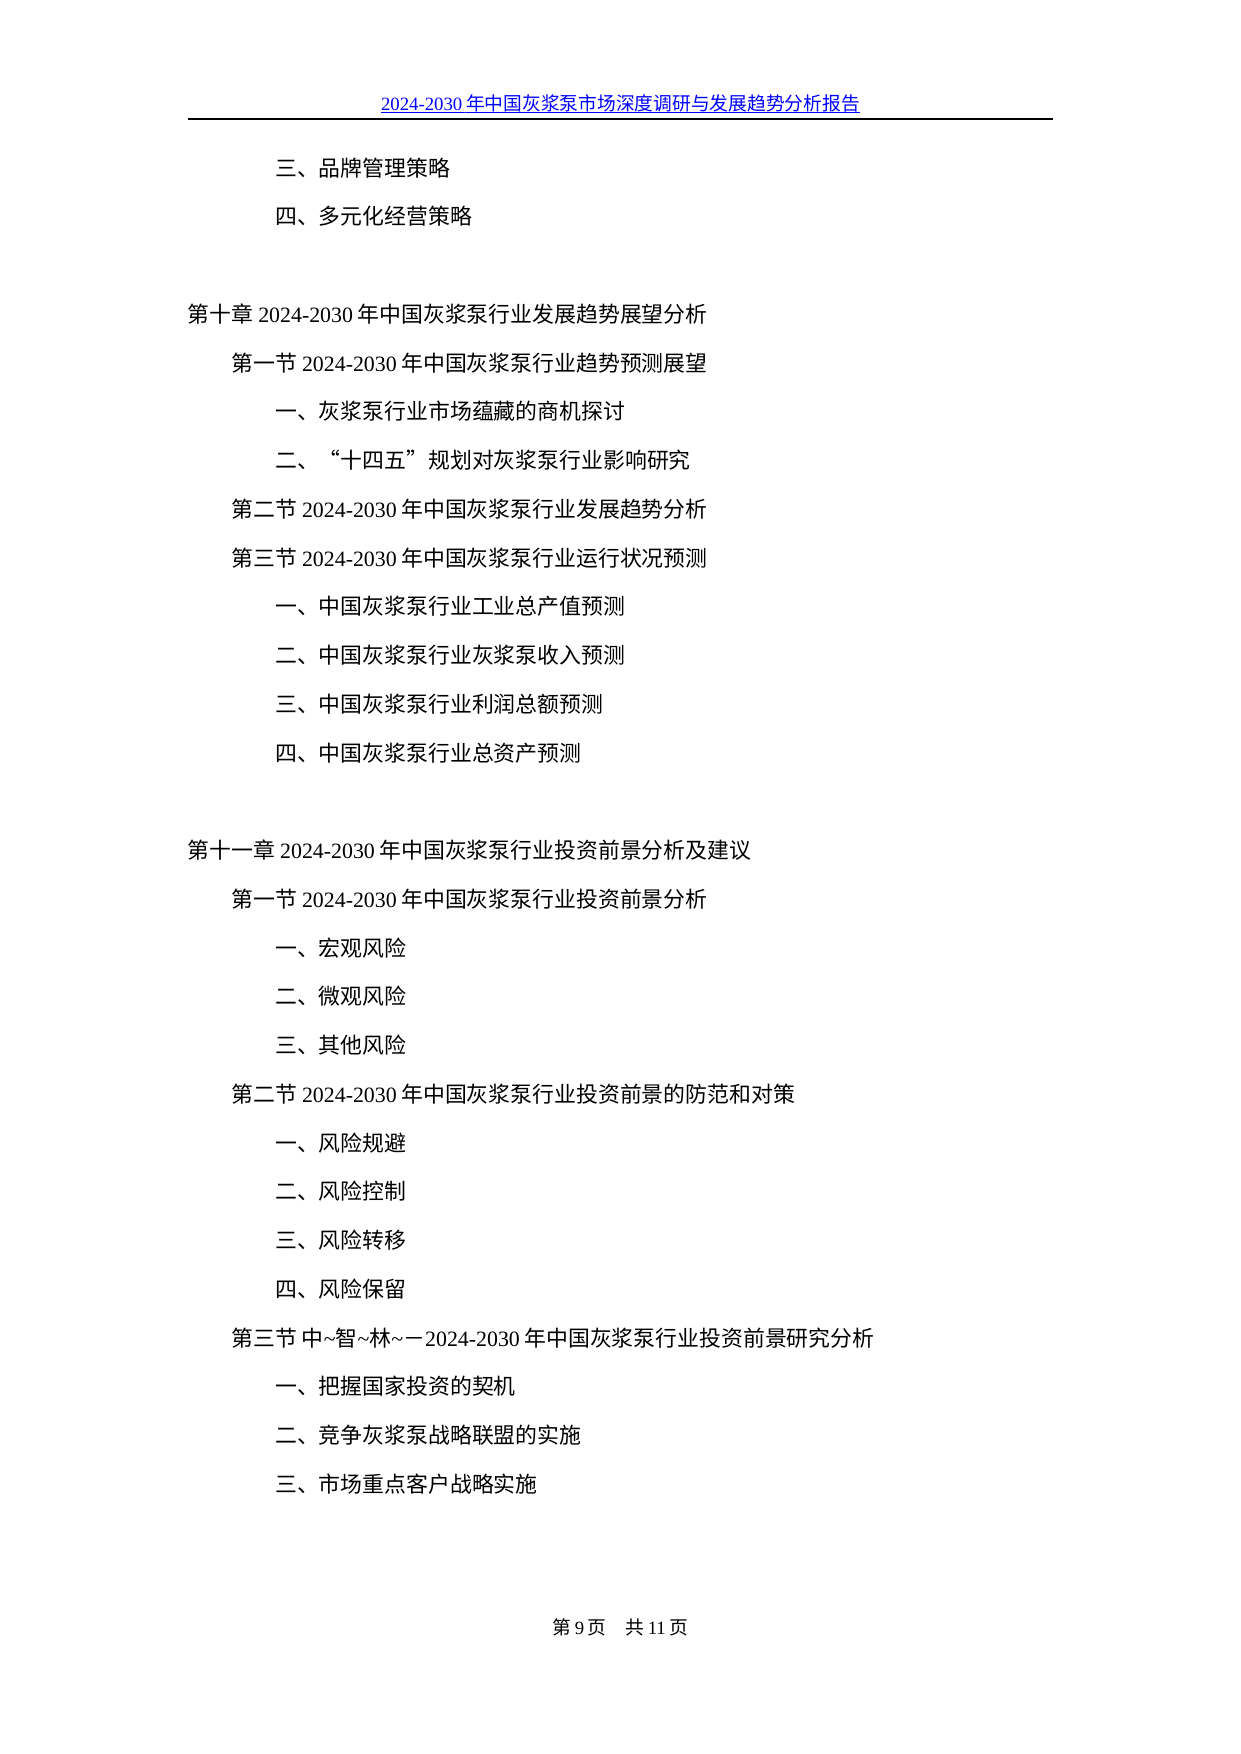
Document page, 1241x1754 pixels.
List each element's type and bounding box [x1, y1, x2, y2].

text [187, 150, 1053, 1499]
